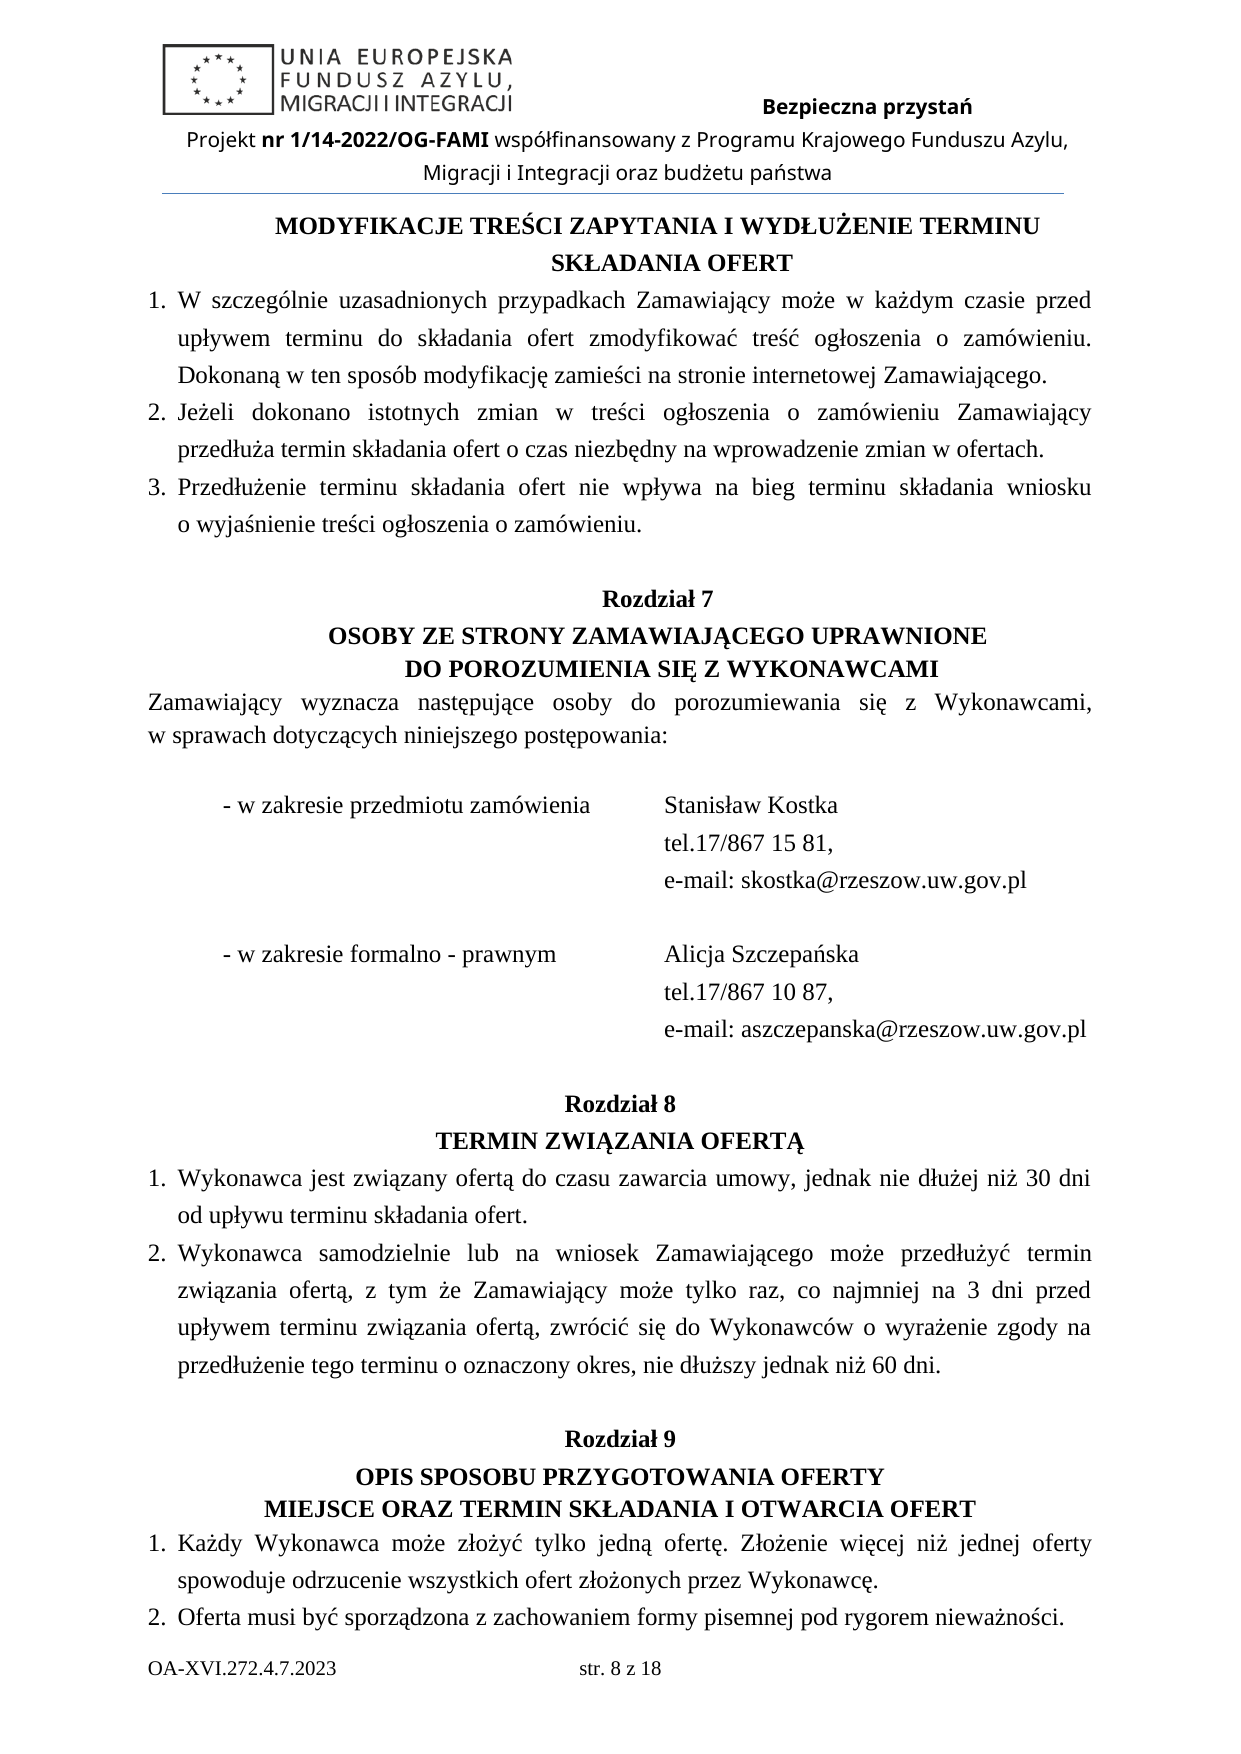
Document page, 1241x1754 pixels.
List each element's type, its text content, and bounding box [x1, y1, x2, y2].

list MODYFIKACJE TREŚCI ZAPYTANIA I WYDŁUŻENIE TERMINU SKŁADANIA OFERT [223, 211, 1093, 277]
list Wykonawca samodzielnie lub na wniosek Zamawiającego może przedłużyć termin związania ofertą, z tym że Zamawiający może tylko raz, co najmniej na 3 dni przed upływem terminu związania ofertą, zwrócić się do Wykonawców o wyrażenie zgody na przedłużenie tego terminu o oznaczony okres, nie dłuższy jednak niż 60 dni. [148, 1238, 1093, 1378]
text TERMIN ZWIĄZANIA OFERTĄ [148, 1126, 1093, 1155]
list 1. W szczególnie uzasadnionych przypadkach Zamawiający może w każdym czasie przed upływem terminu do składania ofert zmodyfikować treść ogłoszenia o zamówieniu. Dokonaną w ten sposób modyfikację zamieści na stronie internetowej Zamawiającego. [148, 285, 1093, 389]
list Każdy Wykonawca może złożyć tylko jedną ofertę. Złożenie więcej niż jednej oferty spowoduje odrzucenie wszystkich ofert złożonych przez Wykonawcę. [148, 1528, 1093, 1594]
list tel.17/867 15 81, [664, 828, 1093, 856]
list Rozdział 7 [223, 584, 1093, 612]
list 2. Jeżeli dokonano istotnych zmian w treści ogłoszenia o zamówieniu Zamawiający przedłuża termin składania ofert o czas niezbędny na wprowadzenie zmian w ofertach. [148, 397, 1093, 463]
list tel.17/867 10 87, [664, 977, 1093, 1006]
list Oferta musi być sporządzona z zachowaniem formy pisemnej pod rygorem nieważności. [148, 1602, 1093, 1631]
text Rozdział 9 [148, 1424, 1093, 1453]
list - w zakresie formalno - prawnym Alicja Szczepańska [223, 939, 1093, 968]
list - w zakresie przedmiotu zamówienia Stanisław Kostka [223, 790, 1093, 819]
list e-mail: skostka@rzeszow.uw.gov.pl [664, 865, 1093, 894]
list e-mail: aszczepanska@rzeszow.uw.gov.pl [664, 1014, 1093, 1043]
list Zamawiający wyznacza następujące osoby do porozumiewania się z Wykonawcami, w sprawach dotyczących niniejszego postępowania: [148, 687, 1093, 749]
text Rozdział 8 [148, 1089, 1093, 1117]
picture [162, 44, 512, 115]
text OPIS SPOSOBU PRZYGOTOWANIA OFERTY [148, 1462, 1093, 1490]
list 3. Przedłużenie terminu składania ofert nie wpływa na bieg terminu składania wniosku o wyjaśnienie treści ogłoszenia o zamówieniu. [148, 472, 1093, 538]
text MIEJSCE ORAZ TERMIN SKŁADANIA I OTWARCIA OFERT [148, 1494, 1093, 1523]
list Wykonawca jest związany ofertą do czasu zawarcia umowy, jednak nie dłużej niż 30 dni od upływu terminu składania ofert. [148, 1163, 1093, 1229]
list OSOBY ZE STRONY ZAMAWIAJĄCEGO UPRAWNIONE DO POROZUMIENIA SIĘ Z WYKONAWCAMI [223, 621, 1093, 683]
